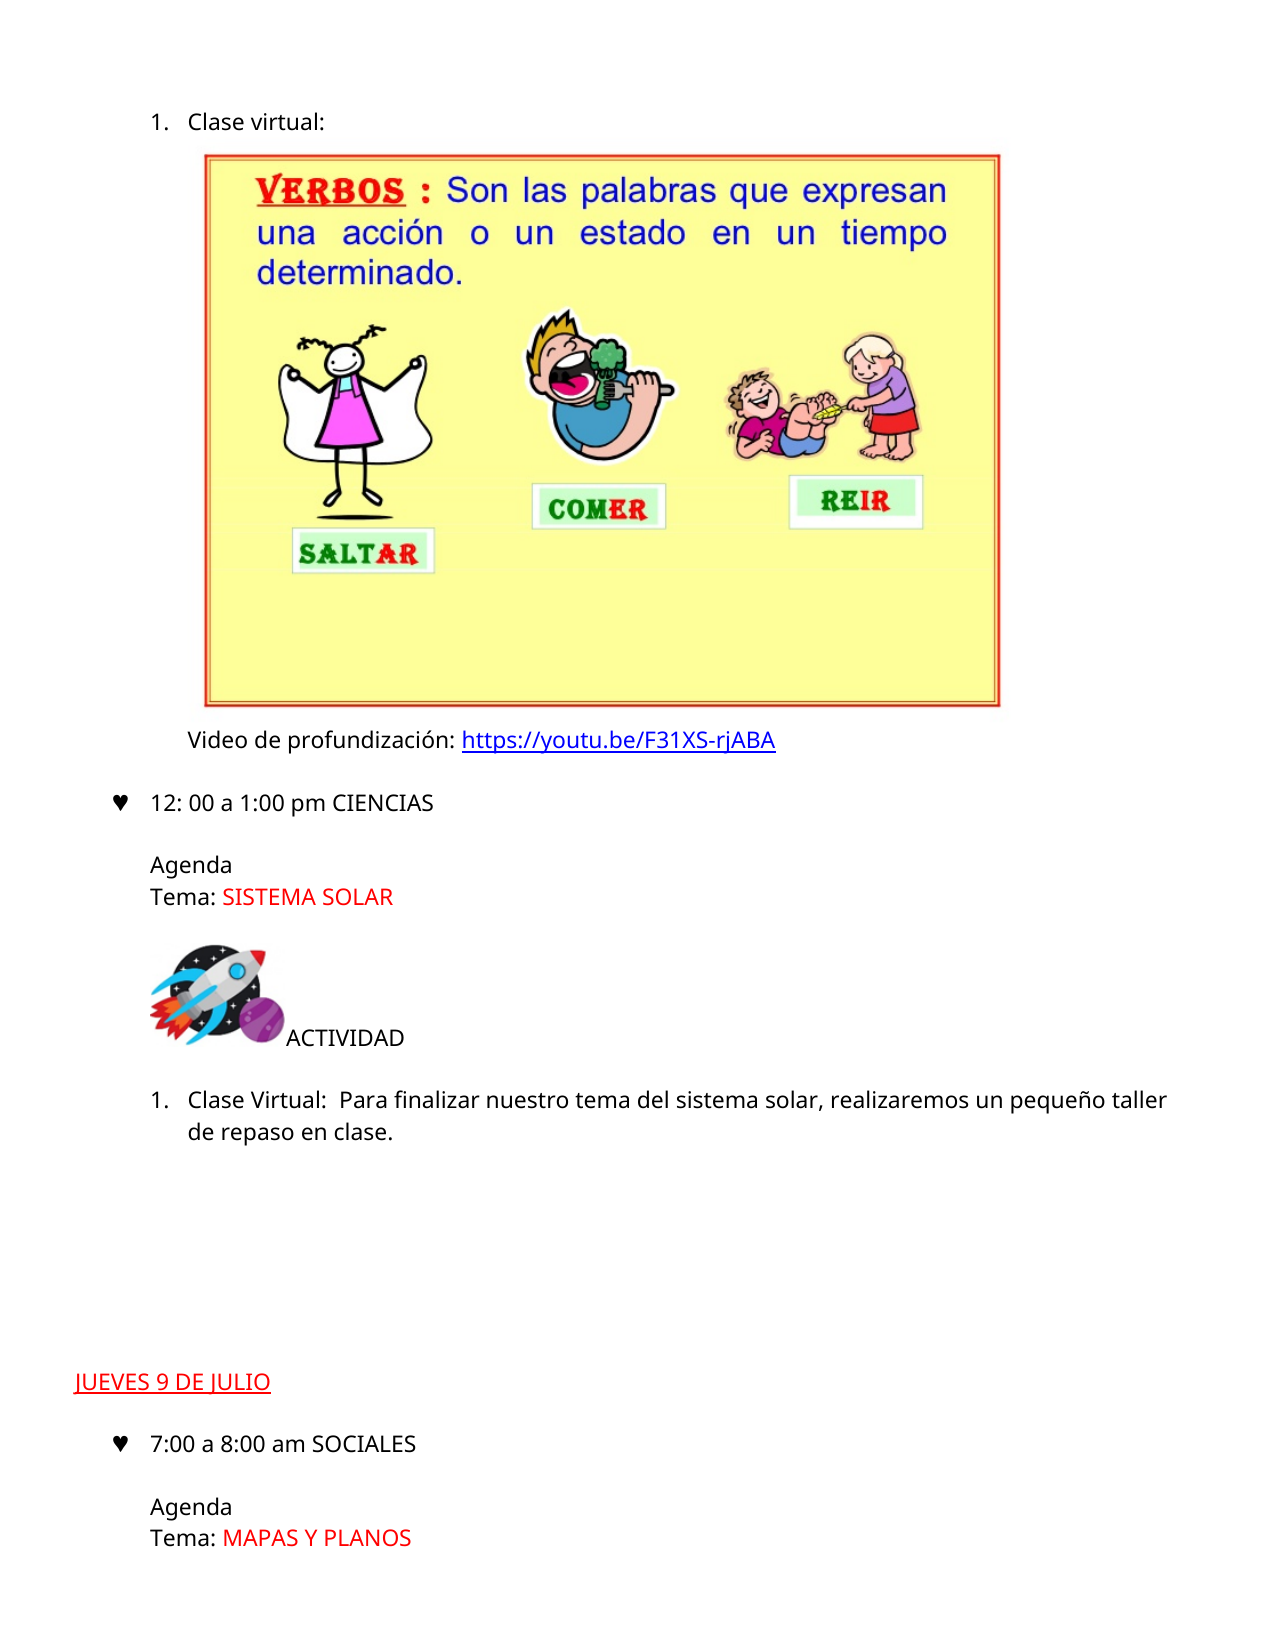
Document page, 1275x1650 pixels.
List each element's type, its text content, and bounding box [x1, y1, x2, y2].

picture [187, 137, 1018, 725]
list Clase Virtual: Para finalizar nuestro tema del sistema solar, realizaremos un pequeño taller de repaso en clase. [150, 1084, 1200, 1147]
list 12: 00 a 1:00 pm CIENCIAS [112, 787, 1200, 818]
text JUEVES 9 DE JULIO [75, 1366, 1200, 1397]
text Video de profundización: https://youtu.be/F31XS-rjABA [187, 724, 1200, 756]
list Clase virtual: [150, 106, 1200, 137]
text Agenda [150, 1491, 1200, 1522]
text Tema: SISTEMA SOLAR [150, 881, 1200, 912]
text Tema: MAPAS Y PLANOS [150, 1522, 1200, 1553]
list 7:00 a 8:00 am SOCIALES [112, 1428, 1200, 1459]
text ACTIVIDAD [150, 943, 1200, 1053]
picture [150, 943, 286, 1047]
text Agenda [150, 849, 1200, 881]
